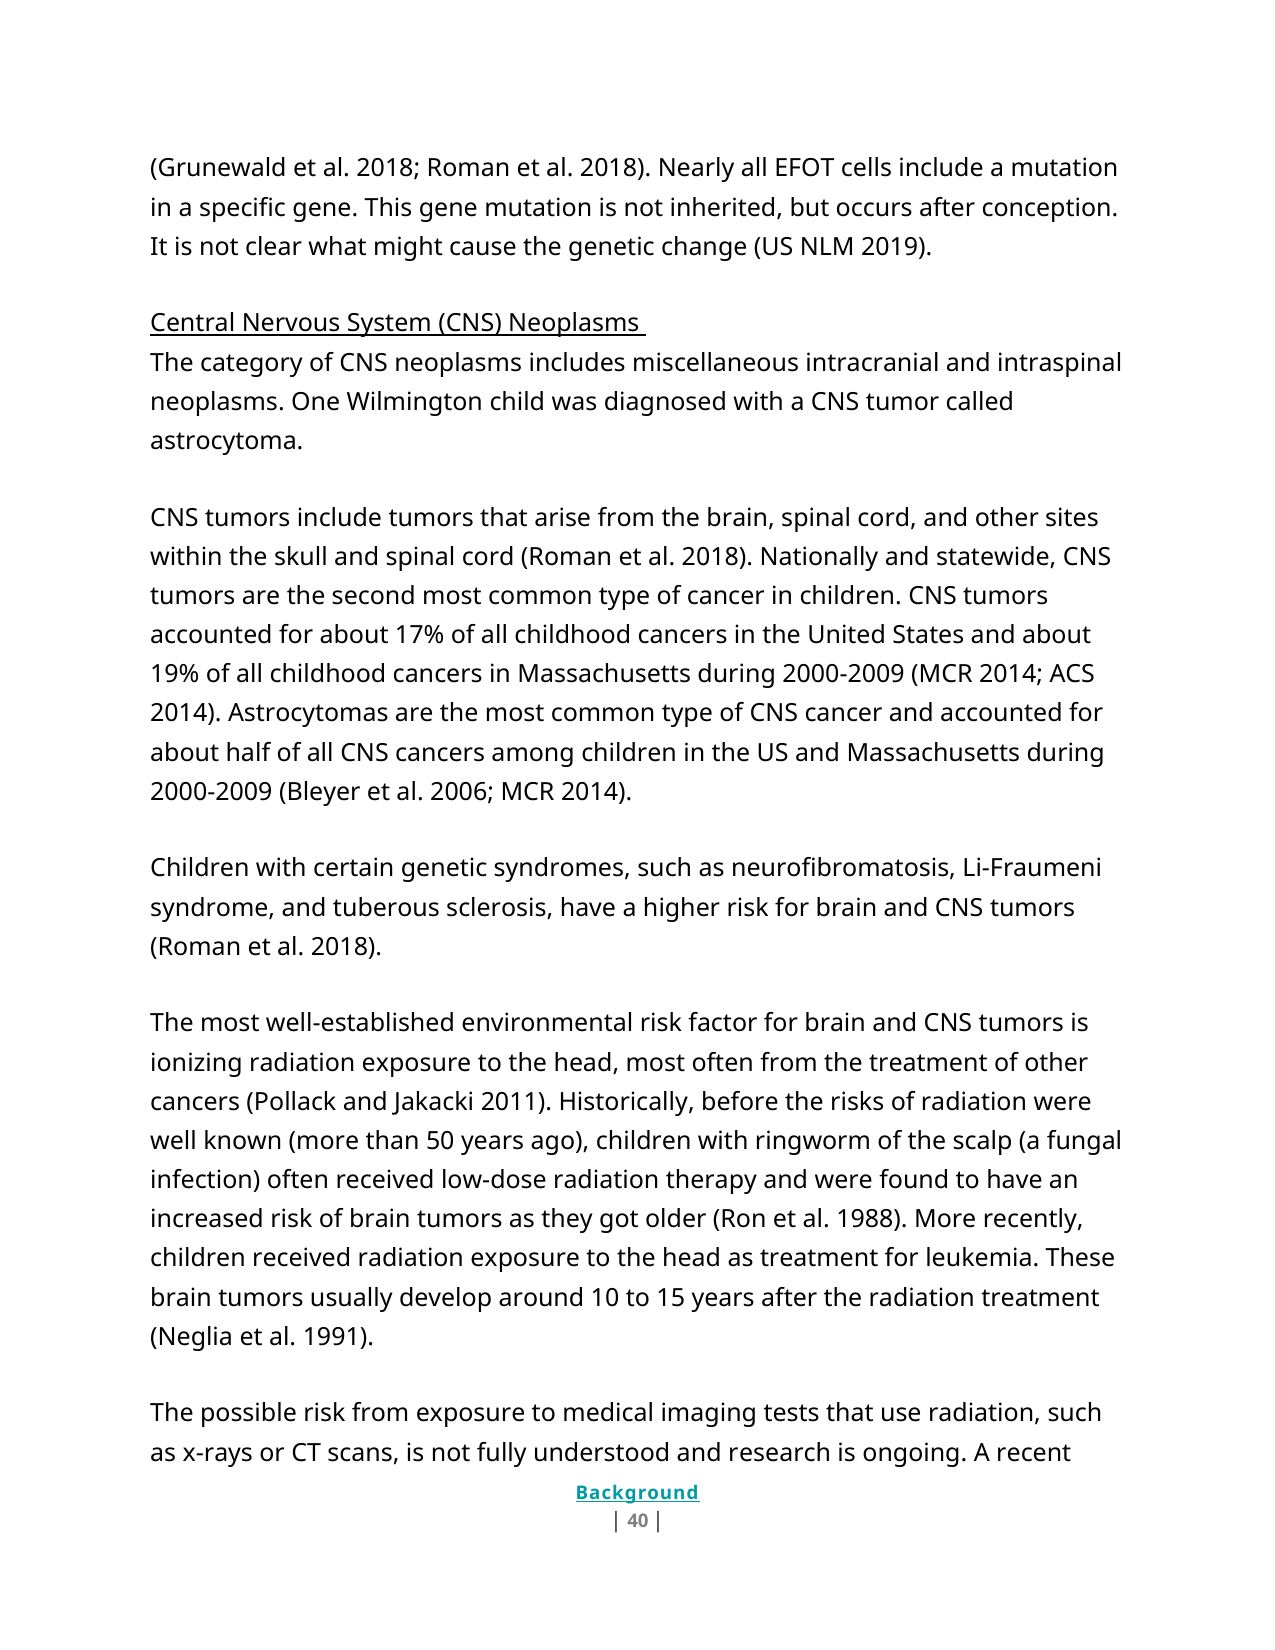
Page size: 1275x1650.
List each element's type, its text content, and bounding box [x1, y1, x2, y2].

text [150, 1395, 1125, 1468]
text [150, 150, 1125, 262]
text CNS tumors include tumors that arise from the brain, spinal cord, and other sites within the skull and spinal cord (Roman et al. 2018). Nationally and statewide, CNS tumors are the second most common type of cancer in children. CNS tumors accounted for about 17% of all childhood cancers in the United States and about 19% of all childhood cancers in Massachusetts during 2000-2009 (MCR 2014; ACS 2014). Astrocytomas are the most common type of CNS cancer and accounted for about half of all CNS cancers among children in the US and Massachusetts during 2000-2009 (Bleyer et al. 2006; MCR 2014). [150, 499, 1125, 807]
text The category of CNS neoplasms includes miscellaneous intracranial and intraspinal neoplasms. One Wilmington child was diagnosed with a CNS tumor called astrocytoma. [150, 344, 1125, 457]
text The most well-established environmental risk factor for brain and CNS tumors is ionizing radiation exposure to the head, most often from the treatment of other cancers (Pollack and Jakacki 2011). Historically, before the risks of radiation were well known (more than 50 years ago), children with ringworm of the scalp (a fungal infection) often received low-dose radiation therapy and were found to have an increased risk of brain tumors as they got older (Ron et al. 1988). More recently, children received radiation exposure to the head as treatment for leukemia. These brain tumors usually develop around 10 to 15 years after the radiation treatment (Neglia et al. 1991). [150, 1005, 1125, 1352]
text Children with certain genetic syndromes, such as neurofibromatosis, Li-Fraumeni syndrome, and tuberous sclerosis, have a higher risk for brain and CNS tumors (Roman et al. 2018). [150, 850, 1125, 962]
subtitle Central Nervous System (CNS) Neoplasms [150, 305, 1125, 339]
